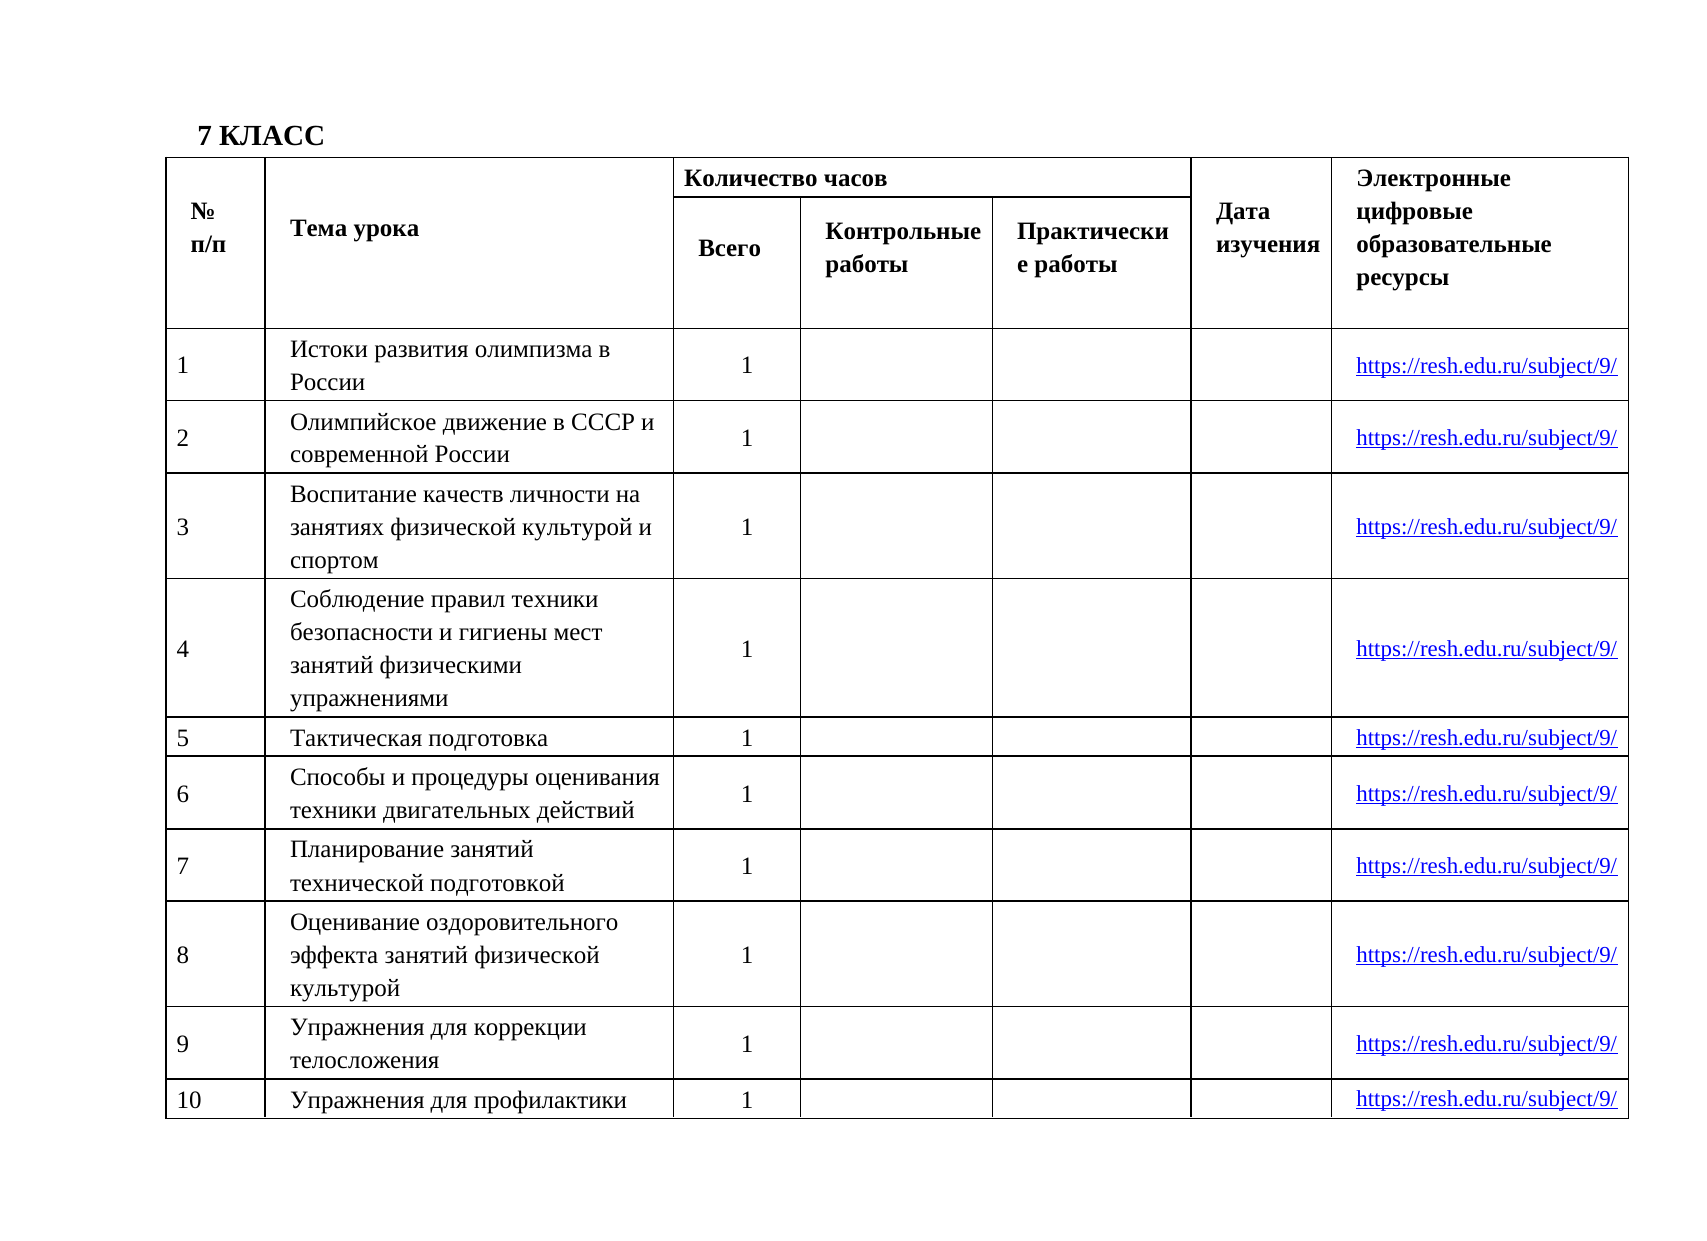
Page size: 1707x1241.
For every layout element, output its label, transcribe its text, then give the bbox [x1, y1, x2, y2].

table_cell [1192, 401, 1331, 472]
table_cell [1192, 757, 1331, 828]
table_cell [993, 1007, 1190, 1078]
table_cell Планирование занятий технической подготовкой [266, 830, 673, 900]
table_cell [1332, 1080, 1628, 1117]
table_cell 8 [167, 902, 264, 1006]
table_cell 1 [674, 329, 800, 400]
table_cell https://resh.edu.ru/subject/9/ [1332, 401, 1628, 472]
table_cell 1 [674, 718, 800, 755]
table_cell 5 [167, 718, 264, 755]
table_cell 1 [674, 757, 800, 828]
table_cell [993, 329, 1190, 400]
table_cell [266, 1080, 673, 1117]
table_cell [993, 830, 1190, 900]
table_cell [1192, 329, 1331, 400]
table_cell https://resh.edu.ru/subject/9/ [1332, 329, 1628, 400]
table_cell [801, 757, 992, 828]
table_cell [801, 1007, 992, 1078]
table_cell 4 [167, 579, 264, 716]
table_header Электронные цифровые образовательные ресурсы [1332, 158, 1628, 327]
table_cell https://resh.edu.ru/subject/9/ [1332, 902, 1628, 1006]
table_cell [993, 757, 1190, 828]
table_cell 1 [674, 902, 800, 1006]
table_cell Олимпийское движение в СССР и современной России [266, 401, 673, 472]
table_cell [993, 474, 1190, 578]
table_cell Оценивание оздоровительного эффекта занятий физической культурой [266, 902, 673, 1006]
table_cell 2 [167, 401, 264, 472]
table_cell [801, 1080, 992, 1117]
table_cell https://resh.edu.ru/subject/9/ [1332, 757, 1628, 828]
table_cell 10 [167, 1080, 264, 1117]
table_cell 6 [167, 757, 264, 828]
table_header Тема урока [266, 158, 673, 327]
table_cell Всего [674, 198, 800, 327]
table_cell [801, 401, 992, 472]
table_cell [993, 902, 1190, 1006]
table_cell https://resh.edu.ru/subject/9/ [1332, 474, 1628, 578]
table_cell Соблюдение правил техники безопасности и гигиены мест занятий физическими упражнениями [266, 579, 673, 716]
table_cell Практические работы [993, 198, 1190, 327]
text 7 КЛАСС [190, 118, 1618, 152]
table_cell [801, 830, 992, 900]
table_cell https://resh.edu.ru/subject/9/ [1332, 579, 1628, 716]
table_cell [801, 718, 992, 755]
table_cell [1192, 902, 1331, 1006]
table_cell https://resh.edu.ru/subject/9/ [1332, 1007, 1628, 1078]
table_cell [1192, 718, 1331, 755]
table_cell [1192, 579, 1331, 716]
table_cell [993, 1080, 1190, 1117]
table_cell 1 [674, 579, 800, 716]
table_cell 7 [167, 830, 264, 900]
table_cell 1 [674, 1080, 800, 1117]
table_cell Истоки развития олимпизма в России [266, 329, 673, 400]
table_cell https://resh.edu.ru/subject/9/ [1332, 830, 1628, 900]
table_cell 1 [674, 474, 800, 578]
table_cell [801, 329, 992, 400]
table_header Дата изучения [1192, 158, 1331, 327]
table_cell [993, 579, 1190, 716]
table_header № п/п [167, 158, 264, 327]
table_header Количество часов [674, 158, 1190, 196]
table_cell Контрольные работы [801, 198, 992, 327]
table_cell 3 [167, 474, 264, 578]
table_cell [801, 579, 992, 716]
table_cell 1 [167, 329, 264, 400]
table_cell [801, 902, 992, 1006]
table_cell [1192, 830, 1331, 900]
table_cell 1 [674, 1007, 800, 1078]
table_cell [801, 474, 992, 578]
table_cell [1192, 1007, 1331, 1078]
table_cell [1192, 474, 1331, 578]
table_cell https://resh.edu.ru/subject/9/ [1332, 718, 1628, 755]
table_cell 1 [674, 830, 800, 900]
table_cell Упражнения для коррекции телосложения [266, 1007, 673, 1078]
table_cell [993, 718, 1190, 755]
table_cell Тактическая подготовка [266, 718, 673, 755]
table_cell [993, 401, 1190, 472]
table_cell 9 [167, 1007, 264, 1078]
table_cell Способы и процедуры оценивания техники двигательных действий [266, 757, 673, 828]
table_cell [1192, 1080, 1331, 1117]
table_cell 1 [674, 401, 800, 472]
table_cell Воспитание качеств личности на занятиях физической культурой и спортом [266, 474, 673, 578]
